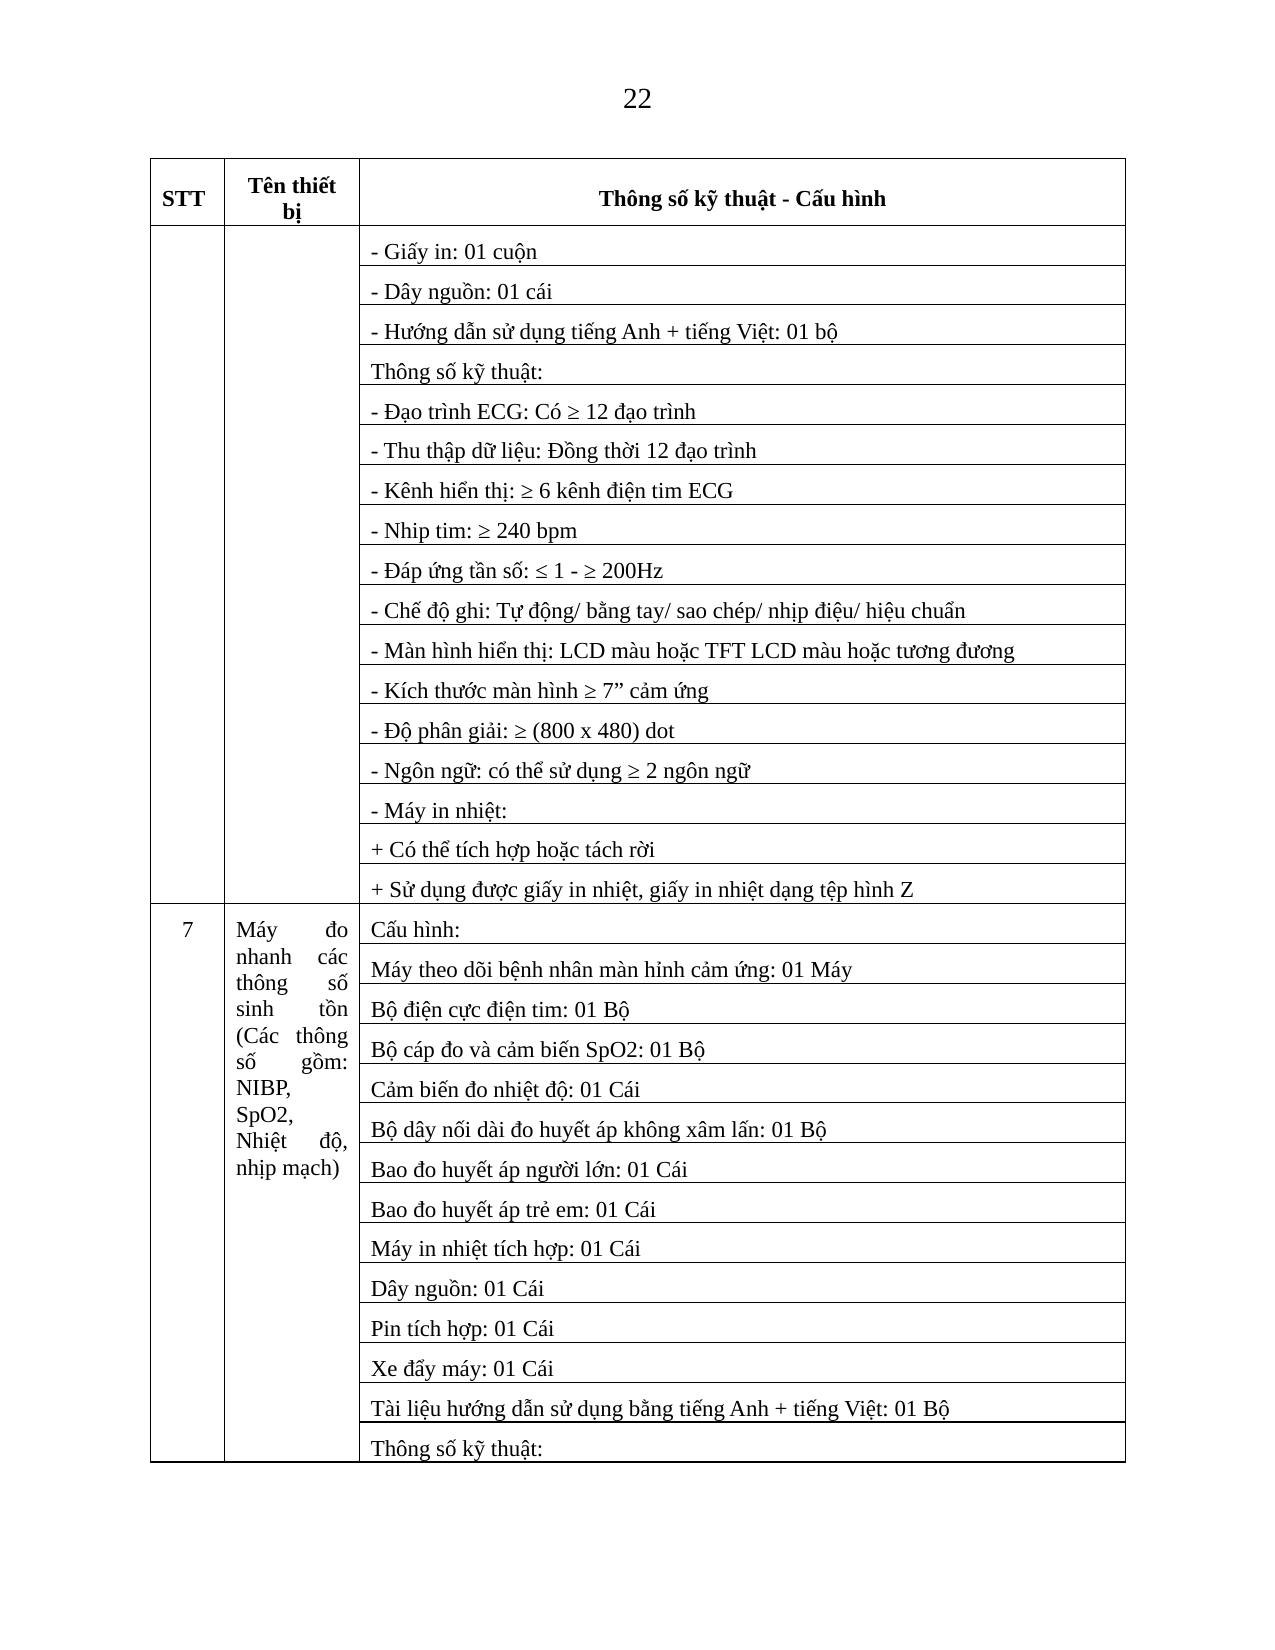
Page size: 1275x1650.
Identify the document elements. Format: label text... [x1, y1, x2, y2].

table_cell - Chế độ ghi: Tự động/ bằng tay/ sao chép/ nhịp điệu/ hiệu chuẩn [360, 585, 1125, 623]
table_cell - Dây nguồn: 01 cái [360, 266, 1125, 304]
table_cell - Ngôn ngữ: có thể sử dụng ≥ 2 ngôn ngữ [360, 744, 1125, 783]
table_cell Pin tích hợp: 01 Cái [360, 1303, 1125, 1342]
table_cell + Có thể tích hợp hoặc tách rời [360, 824, 1125, 863]
table_cell 7 [151, 904, 224, 1461]
table_cell - Đạo trình ECG: Có ≥ 12 đạo trình [360, 385, 1125, 424]
table_cell Máy đo nhanh các thông số sinh tồn (Các thông số gồm: NIBP, SpO2, Nhiệt độ, nhịp mạch) [225, 904, 359, 1461]
table_cell Cấu hình: [360, 904, 1125, 943]
table_cell - Nhip tim: ≥ 240 bpm [360, 505, 1125, 544]
table_cell Thông số kỹ thuật: [360, 345, 1125, 384]
table_cell Bao đo huyết áp người lớn: 01 Cái [360, 1143, 1125, 1182]
table_cell Bộ cáp đo và cảm biến SpO2: 01 Bộ [360, 1024, 1125, 1062]
table_cell Máy theo dõi bệnh nhân màn hỉnh cảm ứng: 01 Máy [360, 944, 1125, 983]
table_cell - Độ phân giải: ≥ (800 x 480) dot [360, 704, 1125, 743]
table_cell - Màn hình hiển thị: LCD màu hoặc TFT LCD màu hoặc tương đương [360, 625, 1125, 663]
table_header Thông số kỹ thuật - Cấu hình [360, 159, 1125, 224]
table_cell Thông số kỹ thuật: [360, 1423, 1125, 1461]
table_cell - Kênh hiển thị: ≥ 6 kênh điện tim ECG [360, 465, 1125, 504]
table_cell Tài liệu hướng dẫn sử dụng bằng tiếng Anh + tiếng Việt: 01 Bộ [360, 1383, 1125, 1421]
table_cell - Kích thước màn hình ≥ 7” cảm ứng [360, 665, 1125, 703]
table_cell Bộ điện cực điện tim: 01 Bộ [360, 984, 1125, 1022]
table_header Tên thiết bị [225, 159, 359, 224]
table_cell - Hướng dẫn sử dụng tiếng Anh + tiếng Việt: 01 bộ [360, 305, 1125, 344]
table_cell - Đáp ứng tần số: ≤ 1 - ≥ 200Hz [360, 545, 1125, 584]
table_cell Dây nguồn: 01 Cái [360, 1263, 1125, 1302]
table_cell Bộ dây nối dài đo huyết áp không xâm lấn: 01 Bộ [360, 1103, 1125, 1142]
table_cell Xe đẩy máy: 01 Cái [360, 1343, 1125, 1382]
table_cell - Thu thập dữ liệu: Đồng thời 12 đạo trình [360, 425, 1125, 464]
table_cell - Giấy in: 01 cuộn [360, 226, 1125, 264]
table_cell Cảm biến đo nhiệt độ: 01 Cái [360, 1064, 1125, 1102]
table_cell Máy in nhiệt tích hợp: 01 Cái [360, 1223, 1125, 1262]
table_cell - Máy in nhiệt: [360, 784, 1125, 823]
table_header STT [151, 159, 224, 224]
table_cell Bao đo huyết áp trẻ em: 01 Cái [360, 1183, 1125, 1222]
table_cell + Sử dụng được giấy in nhiệt, giấy in nhiệt dạng tệp hình Z [360, 864, 1125, 903]
